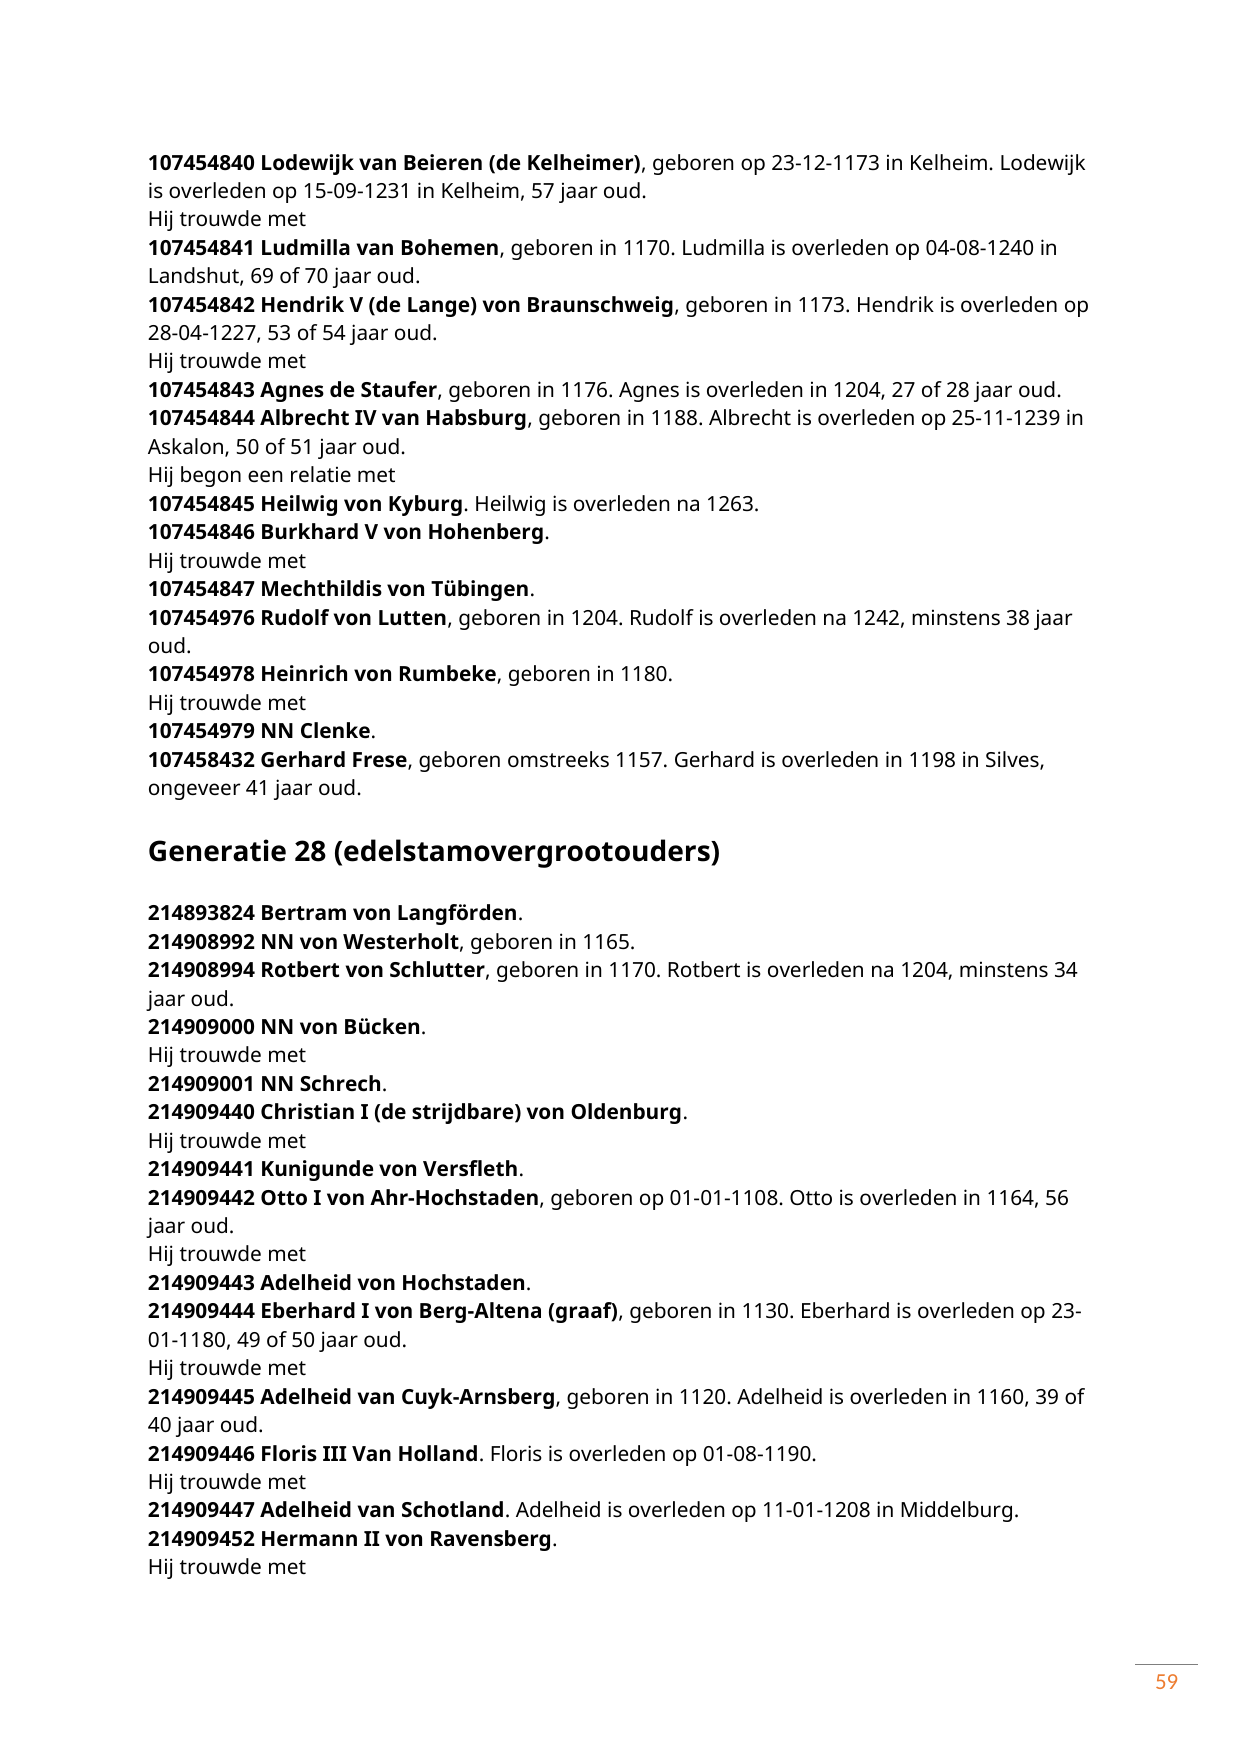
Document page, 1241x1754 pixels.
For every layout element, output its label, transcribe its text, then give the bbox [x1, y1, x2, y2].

text 107454979 NN Clenke. [148, 716, 1093, 745]
text 107454843 Agnes de Staufer, geboren in 1176. Agnes is overleden in 1204, 27 of 28 jaar oud. [148, 375, 1093, 403]
text Hij trouwde met [148, 1126, 1093, 1154]
text 214909452 Hermann II von Ravensberg. [148, 1524, 1093, 1552]
text 107458432 Gerhard Frese, geboren omstreeks 1157. Gerhard is overleden in 1198 in Silves, ongeveer 41 jaar oud. [148, 745, 1093, 802]
text 214909443 Adelheid von Hochstaden. [148, 1268, 1093, 1296]
text 107454847 Mechthildis von Tübingen. [148, 574, 1093, 603]
text 214909440 Christian I (de strijdbare) von Oldenburg. [148, 1097, 1093, 1126]
text 214909447 Adelheid van Schotland. Adelheid is overleden op 11-01-1208 in Middelburg. [148, 1496, 1093, 1524]
text 107454845 Heilwig von Kyburg. Heilwig is overleden na 1263. [148, 489, 1093, 517]
text Hij trouwde met [148, 1467, 1093, 1496]
text 214893824 Bertram von Langförden. [148, 898, 1093, 927]
text 107454840 Lodewijk van Beieren (de Kelheimer), geboren op 23-12-1173 in Kelheim. Lodewijk is overleden op 15-09-1231 in Kelheim, 57 jaar oud. [148, 148, 1093, 204]
text 214909445 Adelheid van Cuyk-Arnsberg, geboren in 1120. Adelheid is overleden in 1160, 39 of 40 jaar oud. [148, 1382, 1093, 1439]
text Hij begon een relatie met [148, 460, 1093, 489]
text Hij trouwde met [148, 688, 1093, 716]
text Hij trouwde met [148, 1041, 1093, 1069]
text 214909441 Kunigunde von Versfleth. [148, 1154, 1093, 1183]
text 214908994 Rotbert von Schlutter, geboren in 1170. Rotbert is overleden na 1204, minstens 34 jaar oud. [148, 955, 1093, 1012]
text Hij trouwde met [148, 1353, 1093, 1382]
text 214909446 Floris III Van Holland. Floris is overleden op 01-08-1190. [148, 1439, 1093, 1467]
text Hij trouwde met [148, 1239, 1093, 1268]
text 214909000 NN von Bücken. [148, 1012, 1093, 1041]
text 107454976 Rudolf von Lutten, geboren in 1204. Rudolf is overleden na 1242, minstens 38 jaar oud. [148, 603, 1093, 659]
text 107454978 Heinrich von Rumbeke, geboren in 1180. [148, 659, 1093, 688]
text Hij trouwde met [148, 1552, 1093, 1581]
text Hij trouwde met [148, 546, 1093, 574]
text 107454844 Albrecht IV van Habsburg, geboren in 1188. Albrecht is overleden op 25-11-1239 in Askalon, 50 of 51 jaar oud. [148, 403, 1093, 460]
text 107454841 Ludmilla van Bohemen, geboren in 1170. Ludmilla is overleden op 04-08-1240 in Landshut, 69 of 70 jaar oud. [148, 233, 1093, 290]
text 214909444 Eberhard I von Berg-Altena (graaf), geboren in 1130. Eberhard is overleden op 23-01-1180, 49 of 50 jaar oud. [148, 1296, 1093, 1353]
text 107454842 Hendrik V (de Lange) von Braunschweig, geboren in 1173. Hendrik is overleden op 28-04-1227, 53 of 54 jaar oud. [148, 290, 1093, 347]
text 214908992 NN von Westerholt, geboren in 1165. [148, 927, 1093, 955]
text Generatie 28 (edelstamovergrootouders) [148, 831, 1093, 869]
text Hij trouwde met [148, 347, 1093, 375]
text 214909442 Otto I von Ahr-Hochstaden, geboren op 01-01-1108. Otto is overleden in 1164, 56 jaar oud. [148, 1183, 1093, 1239]
text Hij trouwde met [148, 204, 1093, 233]
text 107454846 Burkhard V von Hohenberg. [148, 517, 1093, 546]
text 214909001 NN Schrech. [148, 1069, 1093, 1097]
